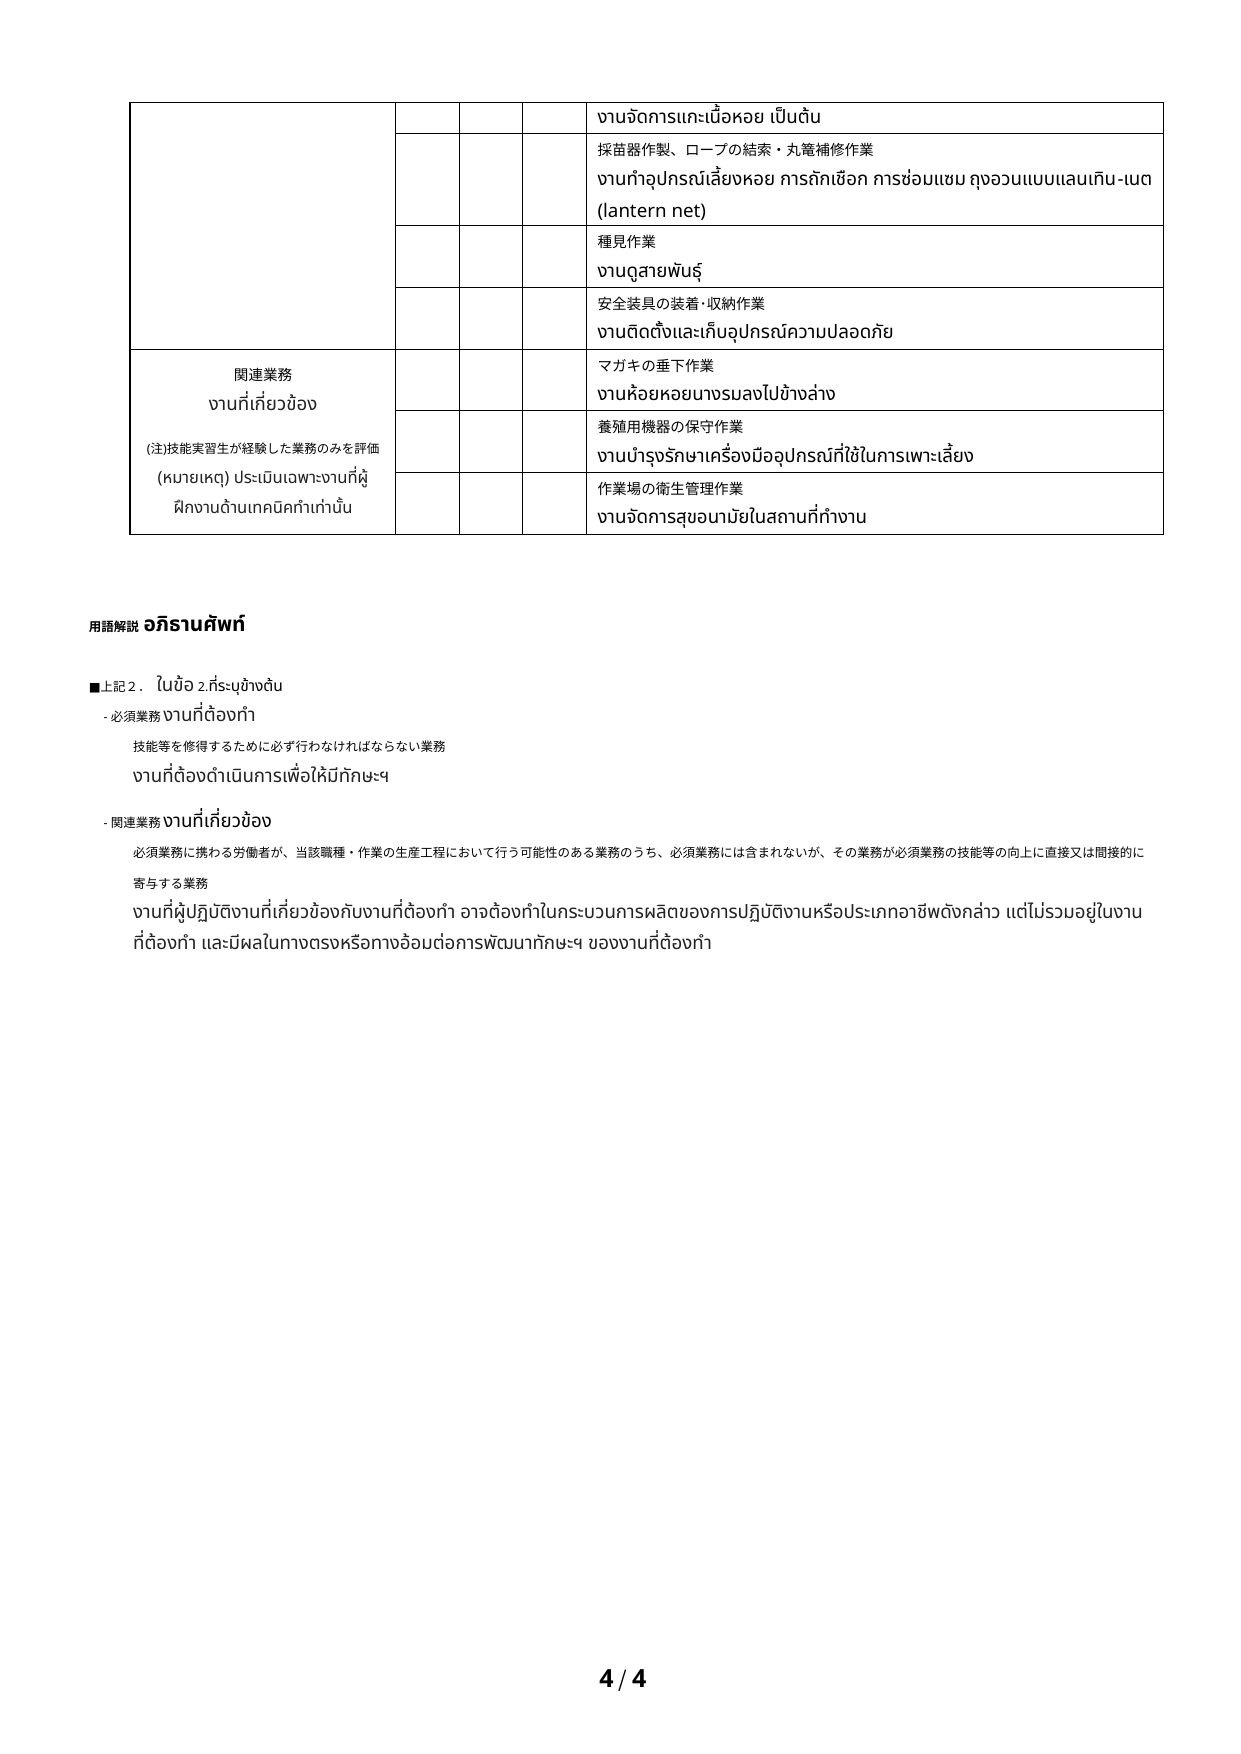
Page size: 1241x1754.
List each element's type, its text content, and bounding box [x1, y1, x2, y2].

table_cell [460, 226, 522, 287]
table_cell [523, 288, 586, 348]
table_cell マガキの垂下作業 งานห้อยหอยนางรมลงไปข้างล่าง [587, 350, 1163, 410]
text 必須業務に携わる労働者が、当該職種・作業の生産工程において行う可能性のある業務のうち、必須業務には含まれないが、その業務が必須業務の技能等の向上に直接又は間接的に寄与する業務 [133, 837, 1152, 898]
table_cell [523, 134, 586, 225]
table_cell [396, 288, 459, 348]
text งานที่ต้องดำเนินการเพื่อให้มีทักษะฯ [133, 762, 1152, 792]
table_cell [523, 226, 586, 287]
table_cell [396, 350, 459, 410]
table_cell [523, 350, 586, 410]
text 用語解説 อภิธานศัพท์ [89, 595, 1152, 656]
table_cell [523, 103, 586, 133]
table_cell 養殖用機器の保守作業 งานบำรุงรักษาเครื่องมืออุปกรณ์ที่ใช้ในการเพาะเลี้ยง [587, 411, 1163, 472]
table_cell [460, 288, 522, 348]
table_cell [460, 350, 522, 410]
text - 関連業務งานที่เกี่ยวข้อง [103, 807, 1152, 837]
table_cell 関連業務 งานที่เกี่ยวข้อง (注)技能実習生が経験した業務のみを評価 (หมายเหตุ) ประเมินเฉพาะงานที่ผู้ฝึกงานด้านเทคนิคทำเท่านั้น [131, 350, 395, 533]
table_cell [460, 103, 522, 133]
table_cell [523, 411, 586, 472]
table_cell [460, 134, 522, 225]
table_cell 安全装具の装着･収納作業 งานติดตั้งและเก็บอุปกรณ์ความปลอดภัย [587, 288, 1163, 348]
table_cell 採苗器作製、ロープの結索・丸篭補修作業 งานทำอุปกรณ์เลี้ยงหอย การถักเชือก การซ่อมแซมถุงอวนแบบแลนเทิน-เนต (lantern net) [587, 134, 1163, 225]
table_cell [396, 226, 459, 287]
text งานที่ผู้ปฏิบัติงานที่เกี่ยวข้องกับงานที่ต้องทำ อาจต้องทำในกระบวนการผลิตของการปฏิบัติงานหรือประเภทอาชีพดังกล่าว แต่ไม่รวมอยู่ในงานที่ต้องทำ และมีผลในทางตรงหรือทางอ้อมต่อการพัฒนาทักษะฯ ของงานที่ต้องทำ [133, 898, 1152, 959]
table_cell [460, 411, 522, 472]
text ■上記２． ในข้อ 2.ที่ระบุข้างต้น [89, 671, 1152, 701]
text - 必須業務งานที่ต้องทำ [103, 701, 1152, 731]
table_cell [587, 103, 1163, 133]
table_cell [523, 473, 586, 533]
table_cell [460, 473, 522, 533]
table_cell 作業場の衛生管理作業 งานจัดการสุขอนามัยในสถานที่ทำงาน [587, 473, 1163, 533]
table_cell [396, 134, 459, 225]
table_cell [396, 411, 459, 472]
table_cell [396, 473, 459, 533]
text 技能等を修得するために必ず行わなければならない業務 [133, 731, 1152, 762]
table_cell [396, 103, 459, 133]
table_cell 種見作業 งานดูสายพันธุ์ [587, 226, 1163, 287]
